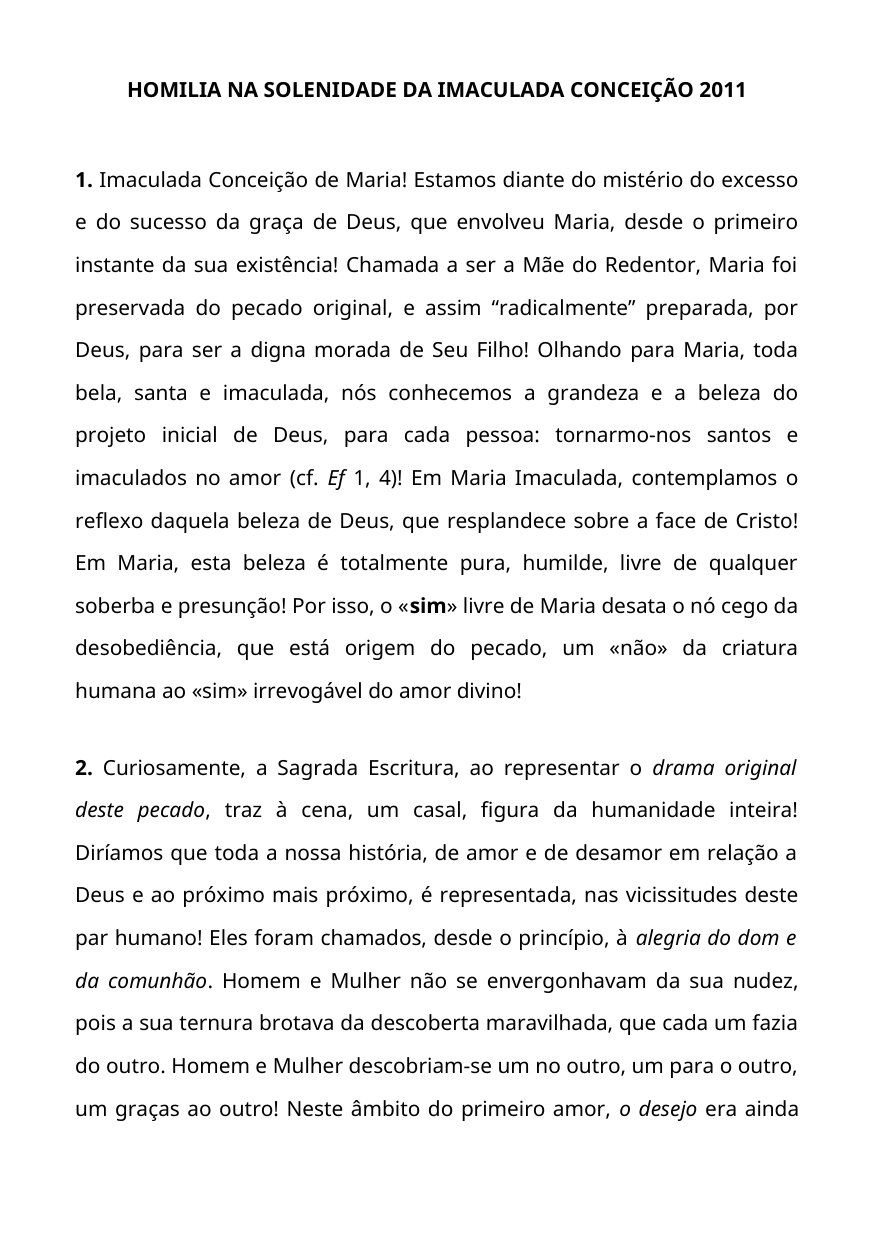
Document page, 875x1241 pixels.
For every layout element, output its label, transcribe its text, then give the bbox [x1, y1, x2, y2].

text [75, 753, 799, 1122]
text HOMILIA NA SOLENIDADE DA IMACULADA CONCEIÇÃO 2011 [75, 75, 799, 103]
text 1. Imaculada Conceição de Maria! Estamos diante do mistério do excesso e do sucesso da graça de Deus, que envolveu Maria, desde o primeiro instante da sua existência! Chamada a ser a Mãe do Redentor, Maria foi preservada do pecado original, e assim “radicalmente” preparada, por Deus, para ser a digna morada de Seu Filho! Olhando para Maria, toda bela, santa e imaculada, nós conhecemos a grandeza e a beleza do projeto inicial de Deus, para cada pessoa: tornarmo-nos santos e imaculados no amor (cf. Ef 1, 4)! Em Maria Imaculada, contemplamos o reflexo daquela beleza de Deus, que resplandece sobre a face de Cristo! Em Maria, esta beleza é totalmente pura, humilde, livre de qualquer soberba e presunção! Por isso, o «sim» livre de Maria desata o nó cego da desobediência, que está origem do pecado, um «não» da criatura humana ao «sim» irrevogável do amor divino! [75, 165, 799, 704]
